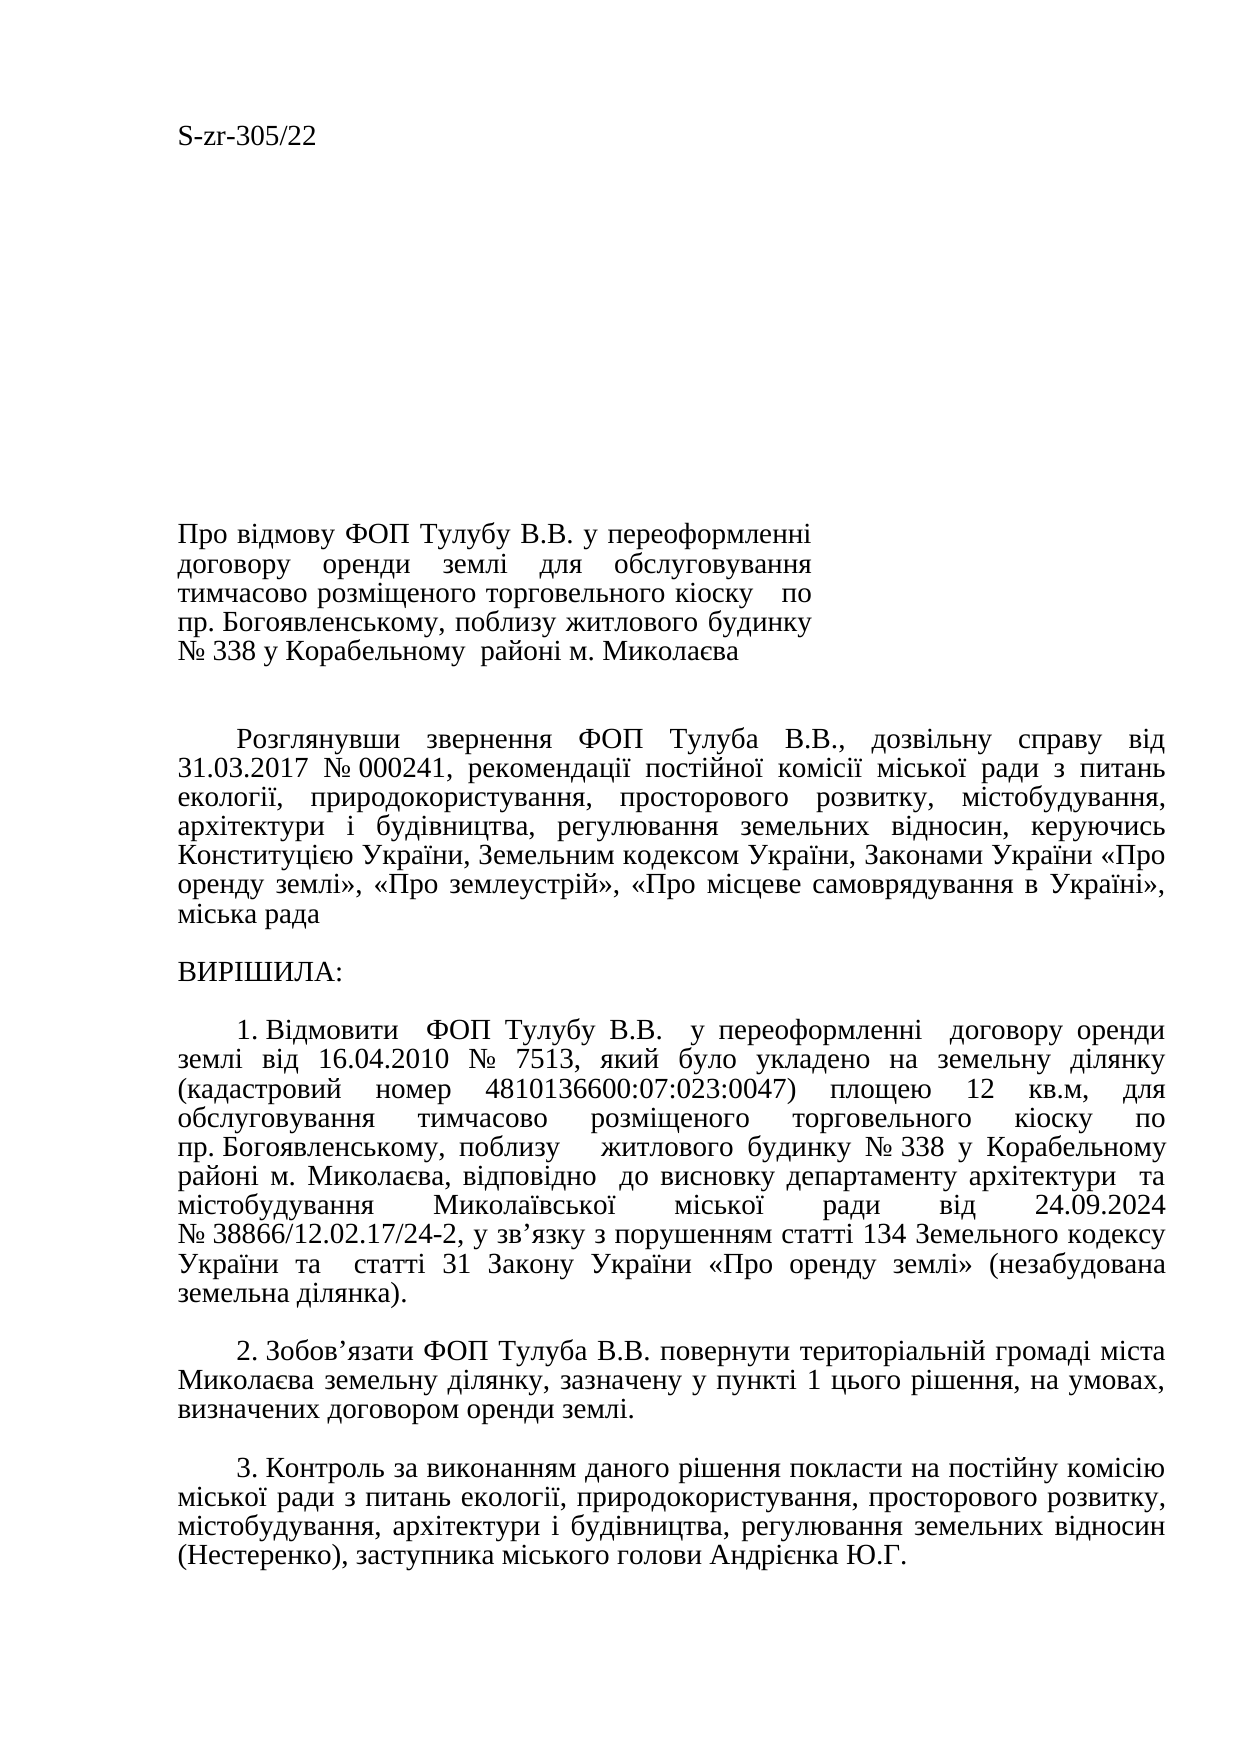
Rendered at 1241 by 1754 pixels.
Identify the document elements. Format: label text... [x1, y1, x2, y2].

text ВИРІШИЛА: [177, 958, 1167, 987]
text 2. Зобов’язати ФОП Тулуба В.В. повернути територіальній громаді міста Миколаєва земельну ділянку, зазначену у пункті 1 цього рішення, на умовах, визначених договором оренди землі. [177, 1337, 1167, 1425]
text S-zr-305/22 [177, 118, 1167, 152]
text Про відмову ФОП Тулубу В.В. у переоформленні договору оренди землі для обслуговування тимчасово розміщеного торговельного кіоску по пр. Богоявленському, поблизу житлового будинку № 338 у Корабельному районі м. Миколаєва [177, 521, 812, 666]
text 1. Відмовити ФОП Тулубу В.В. у переоформленні договору оренди землі від 16.04.2010 № 7513, який було укладено на земельну ділянку (кадастровий номер 4810136600:07:023:0047) площею 12 кв.м, для обслуговування тимчасово розміщеного торговельного кіоску по пр. Богоявленському, поблизу житлового будинку № 338 у Корабельному районі м. Миколаєва, відповідно до висновку департаменту архітектури та містобудування Миколаївської міської ради від 24.09.2024 № 38866/12.02.17/24-2, у зв’язку з порушенням статті 134 Земельного кодексу України та статті 31 Закону України «Про оренду землі» (незабудована земельна ділянка). [177, 1016, 1167, 1308]
text Розглянувши звернення ФОП Тулуба В.В., дозвільну справу від 31.03.2017 № 000241, рекомендації постійної комісії міської ради з питань екології, природокористування, просторового розвитку, містобудування, архітектури і будівництва, регулювання земельних відносин, керуючись Конституцією України, Земельним кодексом України, Законами України «Про оренду землі», «Про землеустрій», «Про місцеве самоврядування в Україні», міська рада [177, 725, 1167, 929]
text 3. Контроль за виконанням даного рішення покласти на постійну комісію міської ради з питань екології, природокористування, просторового розвитку, містобудування, архітектури і будівництва, регулювання земельних відносин (Нестеренко), заступника міського голови Андрієнка Ю.Г. [177, 1454, 1167, 1571]
